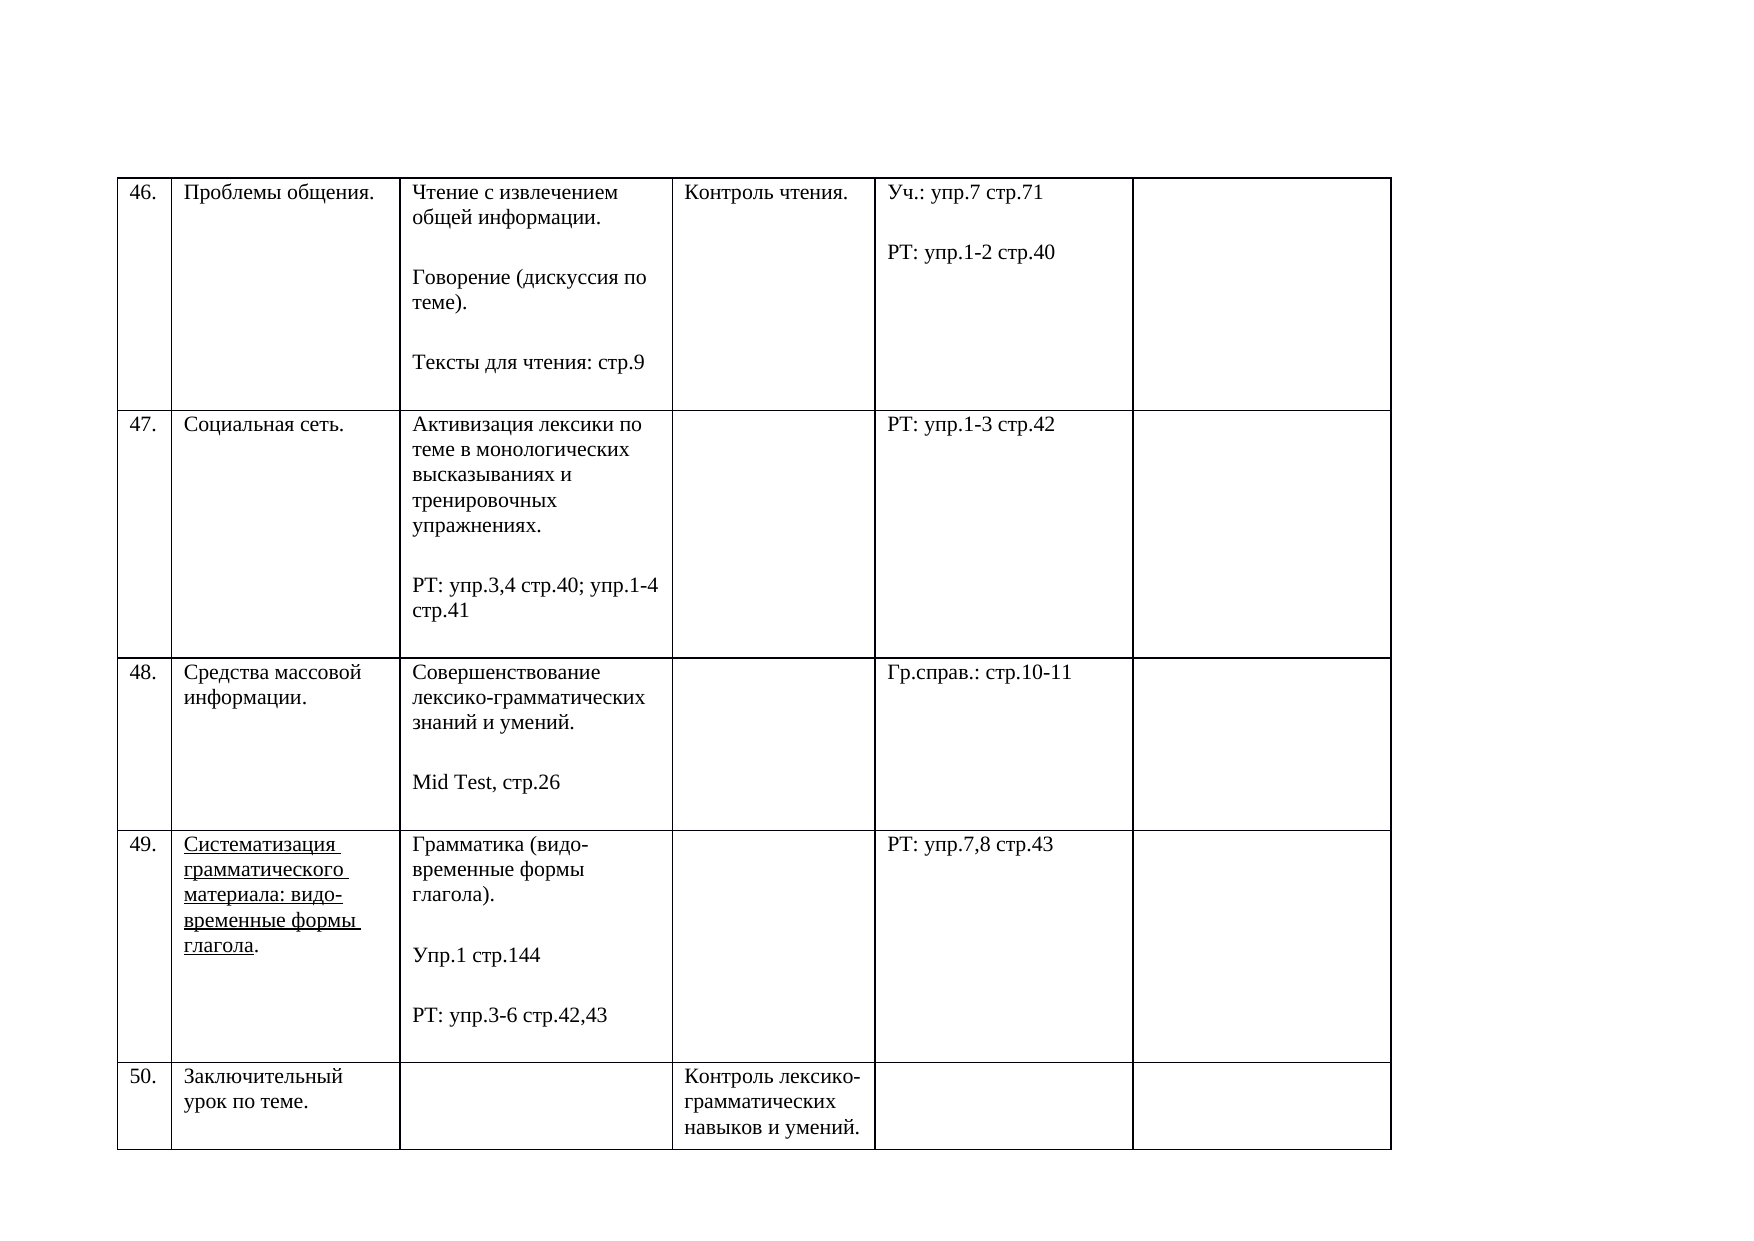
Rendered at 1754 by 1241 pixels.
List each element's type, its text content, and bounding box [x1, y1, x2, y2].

table_cell 49. [118, 831, 171, 1062]
table_cell Проблемы общения. [172, 179, 399, 409]
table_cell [172, 1063, 399, 1149]
table_cell 50. [118, 1063, 171, 1149]
table_cell [1134, 179, 1390, 409]
table_cell Активизация лексики по теме в монологических высказываниях и тренировочных упражнениях. РТ: упр.3,4 стр.40; упр.1-4 стр.41 [401, 411, 672, 657]
table_cell Контроль чтения. [673, 179, 874, 409]
table_cell [876, 1063, 1132, 1149]
table_cell Социальная сеть. [172, 411, 399, 657]
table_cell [673, 1063, 874, 1149]
table_cell Уч.: упр.7 стр.71 РТ: упр.1-2 стр.40 [876, 179, 1132, 409]
table_cell 46. [118, 179, 171, 409]
table_cell РТ: упр.7,8 стр.43 [876, 831, 1132, 1062]
table_cell РТ: упр.1-3 стр.42 [876, 411, 1132, 657]
table_cell [1134, 1063, 1390, 1149]
table_cell Гр.справ.: стр.10-11 [876, 659, 1132, 829]
table_cell Чтение с извлечением общей информации. Говорение (дискуссия по теме). Тексты для чтения: стр.9 [401, 179, 672, 409]
table_cell [673, 411, 874, 657]
table_cell Грамматика (видо-временные формы глагола). Упр.1 стр.144 РТ: упр.3-6 стр.42,43 [401, 831, 672, 1062]
table_cell Систематизация грамматического материала: видо-временные формы глагола. [172, 831, 399, 1062]
table_cell 48. [118, 659, 171, 829]
table_cell [401, 1063, 672, 1149]
table_cell [1134, 831, 1390, 1062]
table_cell [673, 659, 874, 829]
table_cell Средства массовой информации. [172, 659, 399, 829]
table_cell Совершенствование лексико-грамматических знаний и умений. Mid Test, стр.26 [401, 659, 672, 829]
table_cell [1134, 411, 1390, 657]
table_cell [1134, 659, 1390, 829]
table_cell [673, 831, 874, 1062]
table_cell 47. [118, 411, 171, 657]
